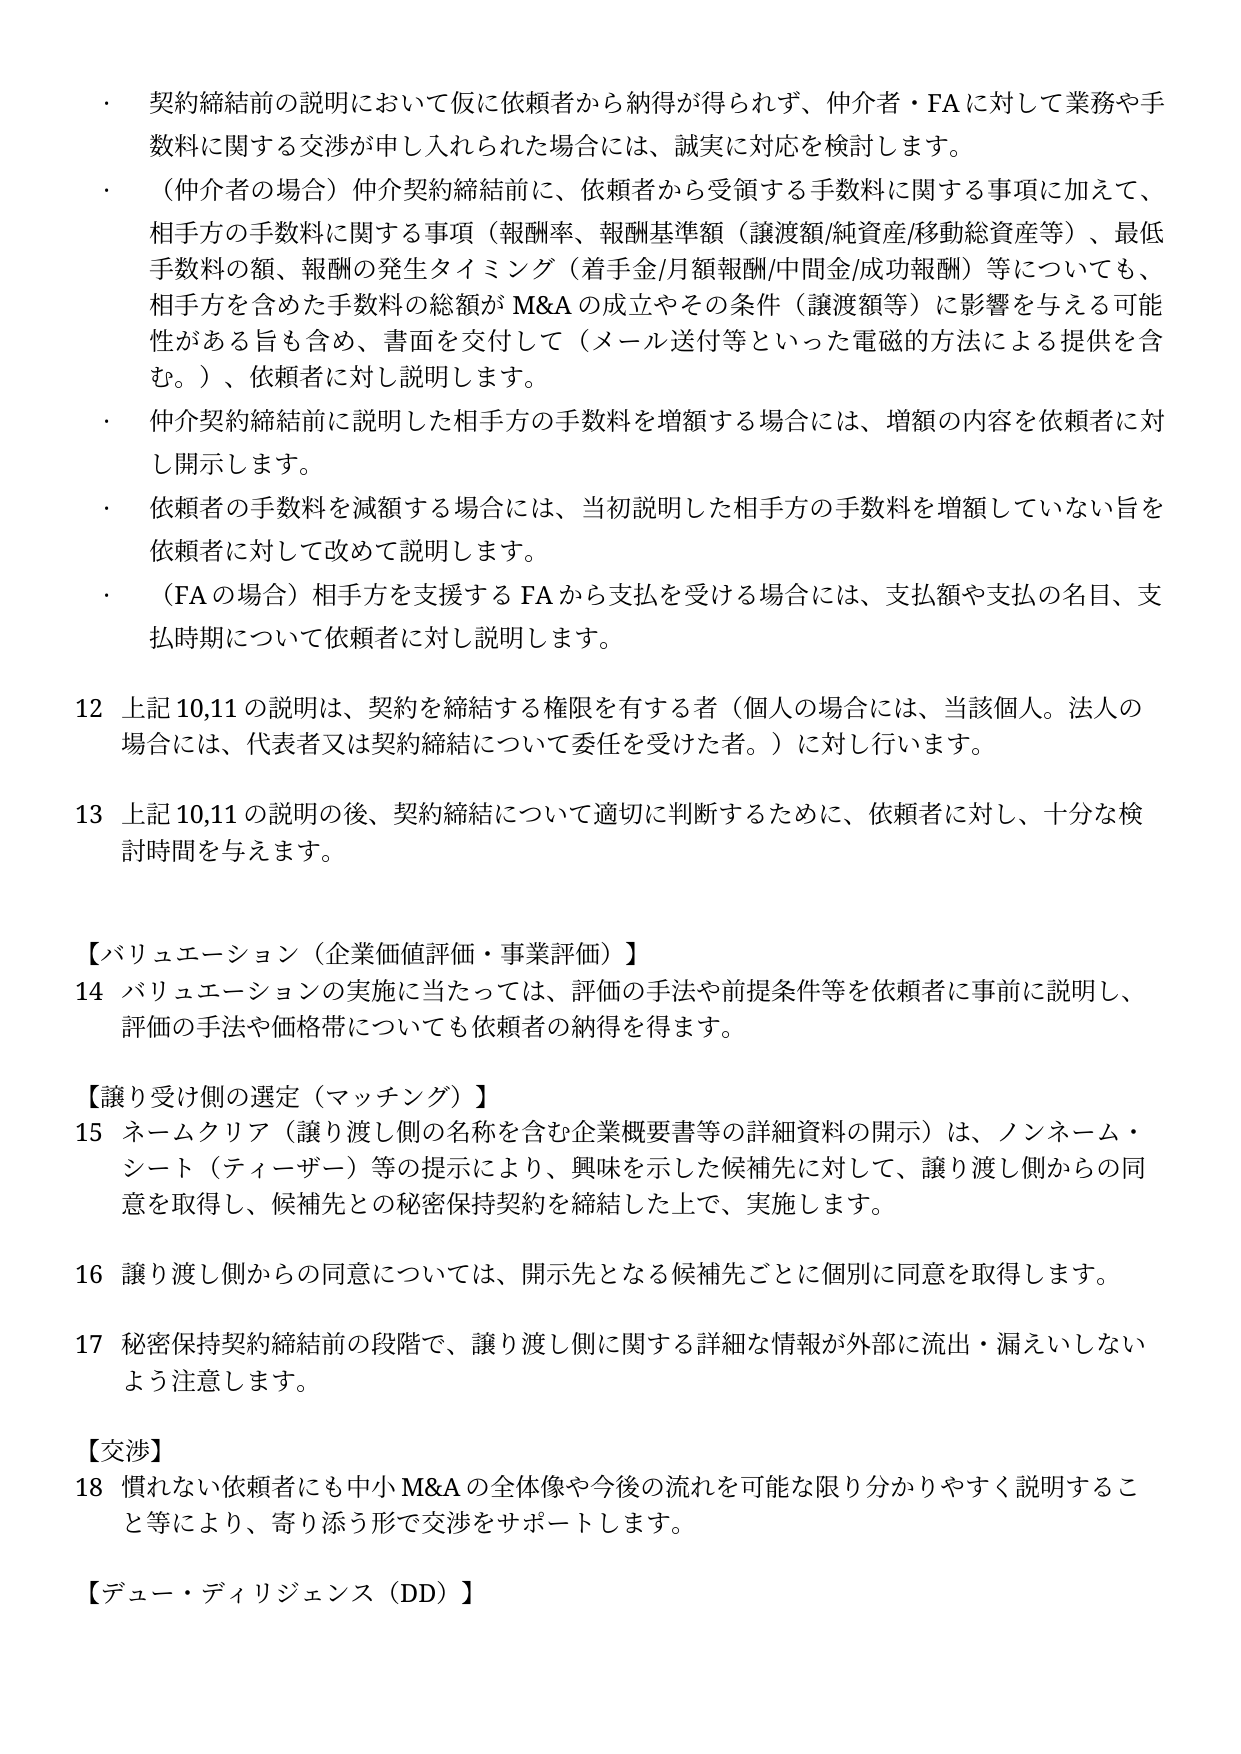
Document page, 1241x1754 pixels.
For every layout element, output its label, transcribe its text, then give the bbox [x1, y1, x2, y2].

list ネームクリア（譲り渡し側の名称を含む企業概要書等の詳細資料の開示）は、ノンネーム・シート（ティーザー）等の提示により、興味を示した候補先に対して、譲り渡し側からの同意を取得し、候補先との秘密保持契約を締結した上で、実施します。 [75, 1113, 1165, 1221]
list 秘密保持契約締結前の段階で、譲り渡し側に関する詳細な情報が外部に流出・漏えいしないよう注意します。 [75, 1325, 1165, 1397]
list 仲介契約締結前に説明した相手方の手数料を増額する場合には、増額の内容を依頼者に対し開示します。 [103, 393, 1165, 481]
list 慣れない依頼者にも中小M&Aの全体像や今後の流れを可能な限り分かりやすく説明すること等により、寄り添う形で交渉をサポートします。 [75, 1467, 1165, 1539]
list 譲り渡し側からの同意については、開示先となる候補先ごとに個別に同意を取得します。 [75, 1255, 1165, 1291]
list 上記10,11の説明の後、契約締結について適切に判断するために、依頼者に対し、十分な検討時間を与えます。 [75, 795, 1165, 867]
list バリュエーションの実施に当たっては、評価の手法や前提条件等を依頼者に事前に説明し、評価の手法や価格帯についても依頼者の納得を得ます。 [75, 971, 1165, 1043]
list 上記10,11の説明は、契約を締結する権限を有する者（個人の場合には、当該個人。法人の場合には、代表者又は契約締結について委任を受けた者。）に対し行います。 [75, 689, 1165, 761]
list （FAの場合）相手方を支援するFAから支払を受ける場合には、支払額や支払の名目、支払時期について依頼者に対し説明します。 [103, 568, 1165, 655]
text 【デュー・ディリジェンス（DD）】 [75, 1573, 1165, 1609]
text 【バリュエーション（企業価値評価・事業評価）】 [75, 935, 1165, 971]
text 【譲り受け側の選定（マッチング）】 [75, 1077, 1165, 1113]
list 依頼者の手数料を減額する場合には、当初説明した相手方の手数料を増額していない旨を依頼者に対して改めて説明します。 [103, 481, 1165, 568]
text 【交渉】 [75, 1431, 1165, 1467]
list （仲介者の場合）仲介契約締結前に、依頼者から受領する手数料に関する事項に加えて、相手方の手数料に関する事項（報酬率、報酬基準額（譲渡額/純資産/移動総資産等）、最低手数料の額、報酬の発生タイミング（着手金/月額報酬/中間金/成功報酬）等についても、相手方を含めた手数料の総額がM&Aの成立やその条件（譲渡額等）に影響を与える可能性がある旨も含め、書面を交付して（メール送付等といった電磁的方法による提供を含む。）、依頼者に対し説明します。 [103, 162, 1165, 393]
list 契約締結前の説明において仮に依頼者から納得が得られず、仲介者・FAに対して業務や手数料に関する交渉が申し入れられた場合には、誠実に対応を検討します。 [103, 75, 1165, 162]
